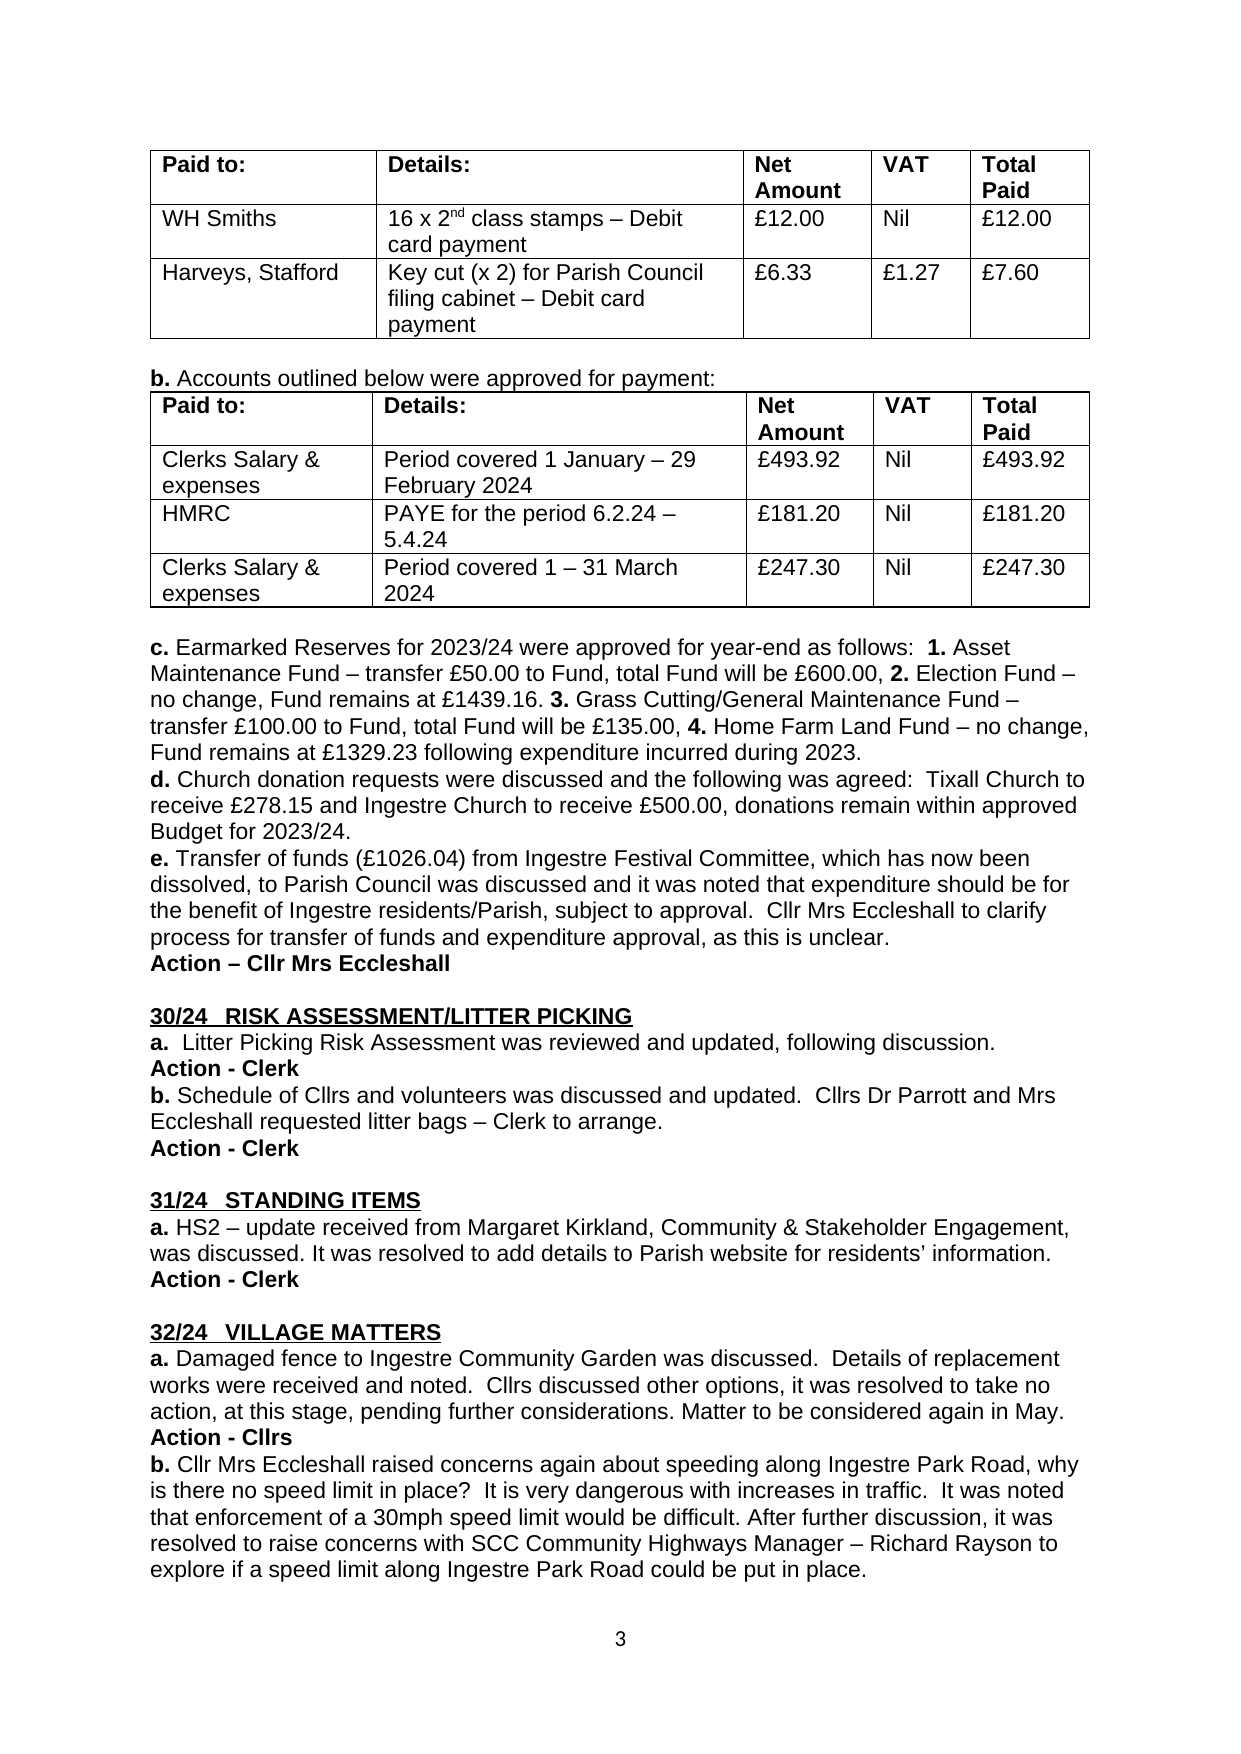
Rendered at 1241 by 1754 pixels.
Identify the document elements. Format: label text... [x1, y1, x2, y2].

table_cell Key cut (x 2) for Parish Council filing cabinet – Debit card payment [377, 259, 743, 338]
table_cell HMRC [151, 500, 372, 553]
table_cell £7.60 [971, 259, 1089, 338]
text d. Church donation requests were discussed and the following was agreed: Tixall Church to receive £278.15 and Ingestre Church to receive £500.00, donations remain within approved Budget for 2023/24. [150, 766, 1090, 844]
table_cell 16 x 2nd class stamps – Debit card payment [377, 205, 743, 257]
text Action - Cllrs [150, 1424, 1090, 1451]
table_cell Details: [377, 151, 743, 204]
table_cell £181.20 [972, 500, 1089, 553]
table_cell Nil [872, 205, 970, 257]
text Action – Cllr Mrs Eccleshall [150, 950, 1090, 976]
table_cell £247.30 [747, 554, 873, 606]
table_cell £1.27 [872, 259, 970, 338]
table_cell Nil [874, 554, 971, 606]
table_header Net Amount [747, 393, 873, 445]
table_cell Nil [874, 446, 971, 499]
table_cell £12.00 [971, 205, 1089, 257]
text 31/24 STANDING ITEMS [150, 1187, 1090, 1213]
text b. Schedule of Cllrs and volunteers was discussed and updated. Cllrs Dr Parrott and Mrs Eccleshall requested litter bags – Clerk to arrange. [150, 1082, 1090, 1134]
table_header Details: [373, 393, 746, 445]
table_cell WH Smiths [151, 205, 376, 257]
table_cell £6.33 [744, 259, 871, 338]
table_cell £493.92 [747, 446, 873, 499]
table_cell VAT [872, 151, 970, 204]
table_cell £247.30 [972, 554, 1089, 606]
table_cell Harveys, Stafford [151, 259, 376, 338]
table_cell Paid to: [151, 151, 376, 204]
table_cell Period covered 1 – 31 March 2024 [373, 554, 746, 606]
table_header Paid to: [151, 393, 372, 445]
table_cell Total Paid [971, 151, 1089, 204]
table_cell Clerks Salary & expenses [151, 446, 372, 499]
table_cell PAYE for the period 6.2.24 – 5.4.24 [373, 500, 746, 553]
table_cell £493.92 [972, 446, 1089, 499]
text c. Earmarked Reserves for 2023/24 were approved for year-end as follows: 1. Asset Maintenance Fund – transfer £50.00 to Fund, total Fund will be £600.00, 2. Election Fund – no change, Fund remains at £1439.16. 3. Grass Cutting/General Maintenance Fund – transfer £100.00 to Fund, total Fund will be £135.00, 4. Home Farm Land Fund – no change, Fund remains at £1329.23 following expenditure incurred during 2023. [150, 634, 1090, 766]
table_cell £181.20 [747, 500, 873, 553]
text 32/24 VILLAGE MATTERS [150, 1319, 1090, 1345]
table_header Total Paid [972, 393, 1089, 445]
text a. HS2 – update received from Margaret Kirkland, Community & Stakeholder Engagement, was discussed. It was resolved to add details to Parish website for residents’ information. [150, 1213, 1090, 1266]
text 30/24 RISK ASSESSMENT/LITTER PICKING [150, 1003, 1090, 1029]
text b. Cllr Mrs Eccleshall raised concerns again about speeding along Ingestre Park Road, why is there no speed limit in place? It is very dangerous with increases in traffic. It was noted that enforcement of a 30mph speed limit would be difficult. After further discussion, it was resolved to raise concerns with SCC Community Highways Manager – Richard Rayson to explore if a speed limit along Ingestre Park Road could be put in place. [150, 1451, 1090, 1582]
table_cell Period covered 1 January – 29 February 2024 [373, 446, 746, 499]
table_cell Net Amount [744, 151, 871, 204]
text Action - Clerk [150, 1055, 1090, 1082]
table_header VAT [874, 393, 971, 445]
text a. Damaged fence to Ingestre Community Garden was discussed. Details of replacement works were received and noted. Cllrs discussed other options, it was resolved to take no action, at this stage, pending further considerations. Matter to be considered again in May. [150, 1345, 1090, 1424]
text Action - Clerk [150, 1266, 1090, 1293]
text a. Litter Picking Risk Assessment was reviewed and updated, following discussion. [150, 1029, 1090, 1055]
text Action - Clerk [150, 1134, 1090, 1161]
table_cell Clerks Salary & expenses [151, 554, 372, 606]
text e. Transfer of funds (£1026.04) from Ingestre Festival Committee, which has now been dissolved, to Parish Council was discussed and it was noted that expenditure should be for the benefit of Ingestre residents/Parish, subject to approval. Cllr Mrs Eccleshall to clarify process for transfer of funds and expenditure approval, as this is unclear. [150, 844, 1090, 950]
table_cell Nil [874, 500, 971, 553]
table_cell £12.00 [744, 205, 871, 257]
text b. Accounts outlined below were approved for payment: [150, 365, 1090, 391]
